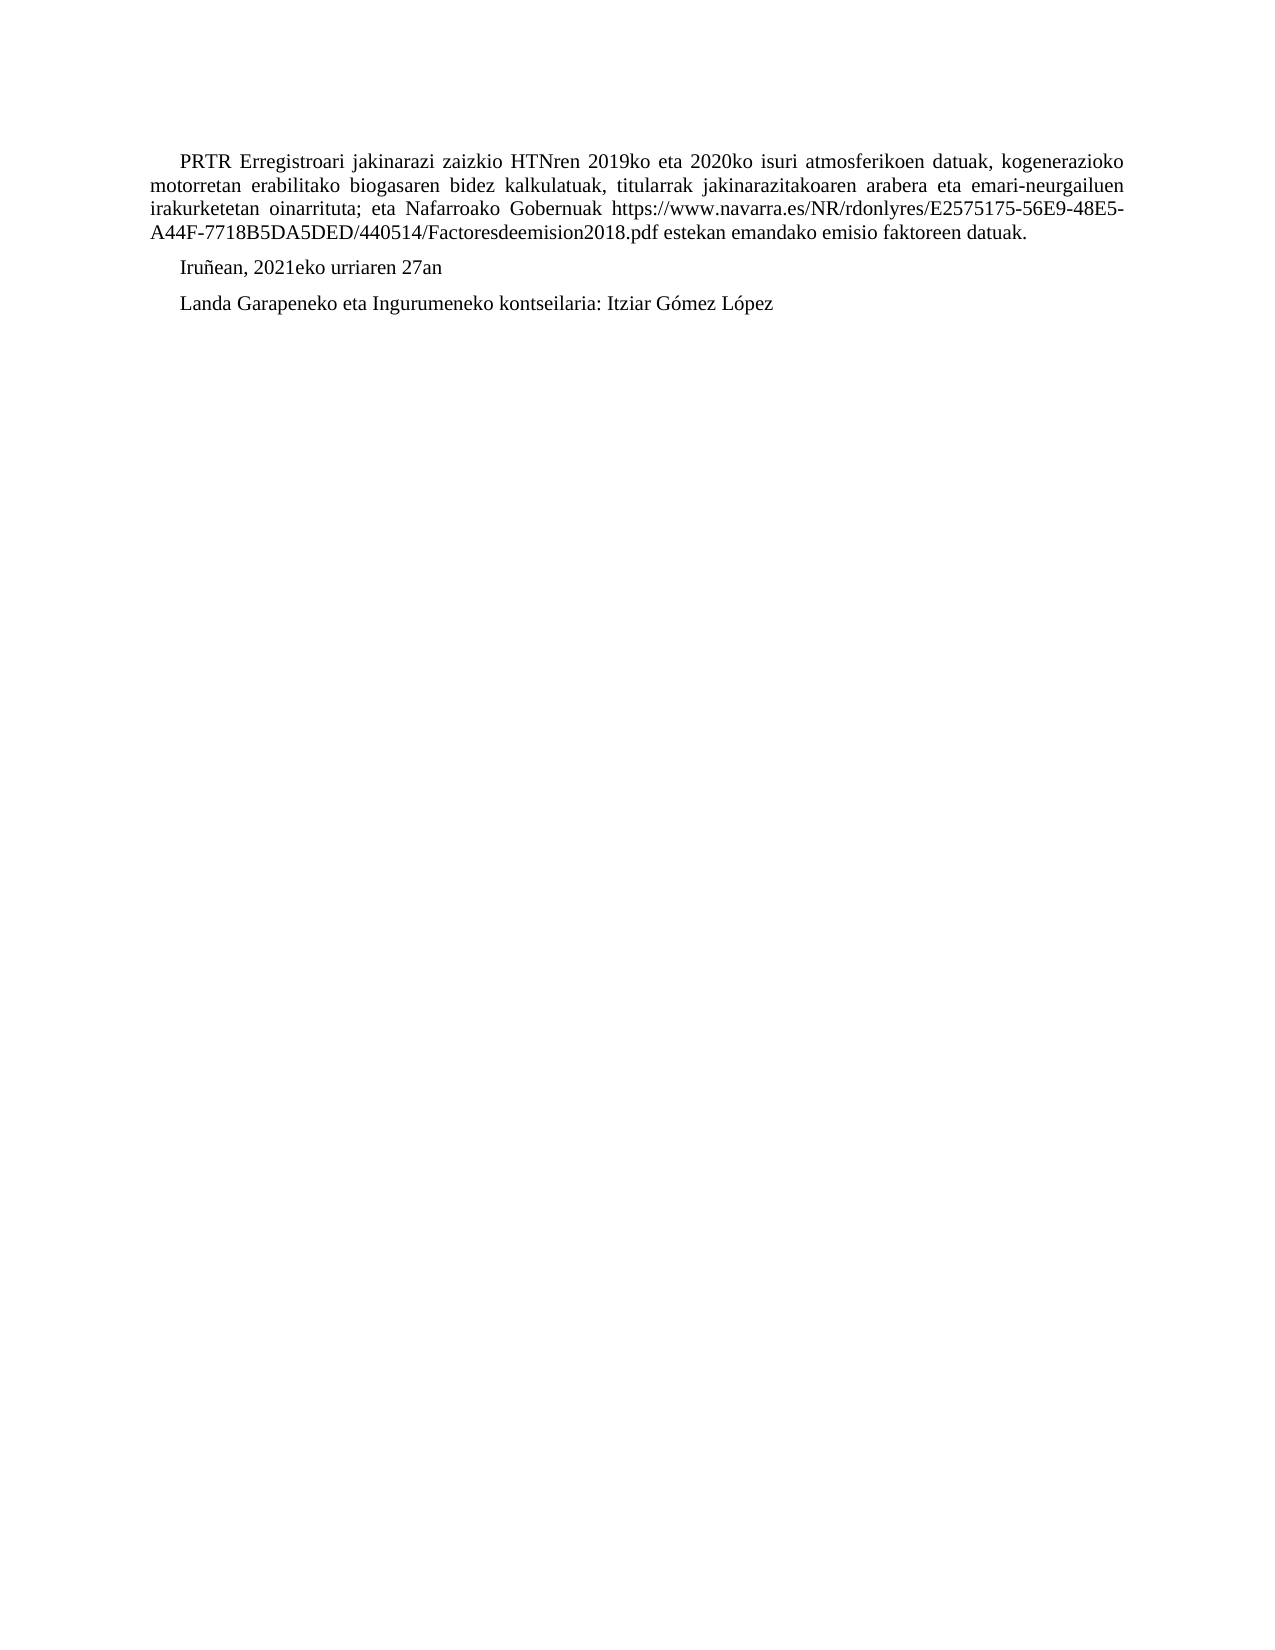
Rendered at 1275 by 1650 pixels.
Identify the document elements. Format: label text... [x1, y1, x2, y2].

text Landa Garapeneko eta Ingurumeneko kontseilaria: Itziar Gómez López [150, 291, 1125, 315]
text Iruñean, 2021eko urriaren 27an [150, 256, 1125, 279]
text PRTR Erregistroari jakinarazi zaizkio HTNren 2019ko eta 2020ko isuri atmosferikoen datuak, kogenerazioko motorretan erabilitako biogasaren bidez kalkulatuak, titularrak jakinarazitakoaren arabera eta emari-neurgailuen irakurketetan oinarrituta; eta Nafarroako Gobernuak https://www.navarra.es/NR/rdonlyres/E2575175-56E9-48E5-A44F-7718B5DA5DED/440514/Factoresdeemision2018.pdf estekan emandako emisio faktoreen datuak. [150, 150, 1125, 244]
